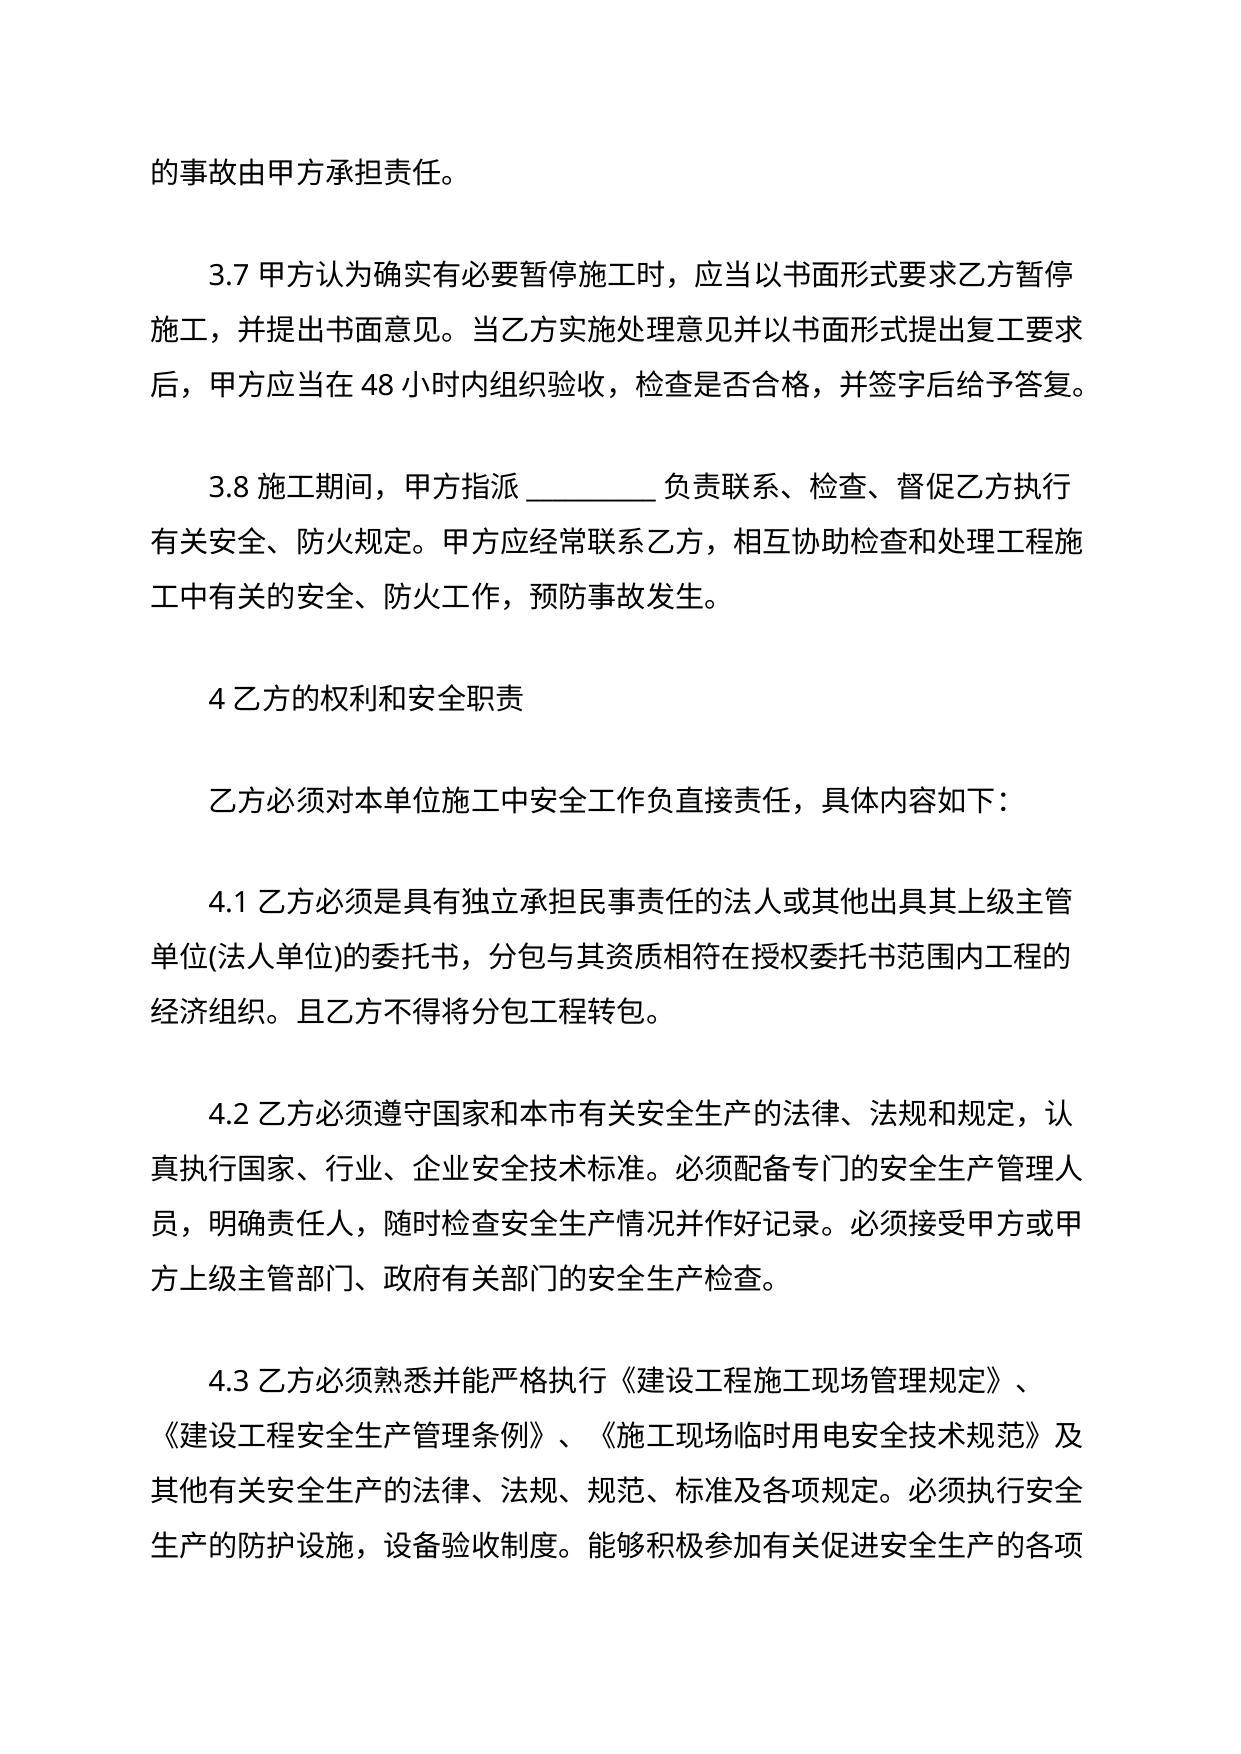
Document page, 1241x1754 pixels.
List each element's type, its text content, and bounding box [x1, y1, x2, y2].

text 4 乙方的权利和安全职责 [150, 675, 1090, 718]
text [150, 1357, 1090, 1564]
text 3.7 甲方认为确实有必要暂停施工时，应当以书面形式要求乙方暂停施工，并提出书面意见。当乙方实施处理意见并以书面形式提出复工要求后，甲方应当在 48 小时内组织验收，检查是否合格，并签字后给予答复。 [150, 252, 1090, 404]
text 乙方必须对本单位施工中安全工作负直接责任，具体内容如下： [150, 777, 1090, 819]
text 4.2 乙方必须遵守国家和本市有关安全生产的法律、法规和规定，认真执行国家、行业、企业安全技术标准。必须配备专门的安全生产管理人员，明确责任人，随时检查安全生产情况并作好记录。必须接受甲方或甲方上级主管部门、政府有关部门的安全生产检查。 [150, 1091, 1090, 1298]
text 3.8 施工期间，甲方指派 __________ 负责联系、检查、督促乙方执行有关安全、防火规定。甲方应经常联系乙方，相互协助检查和处理工程施工中有关的安全、防火工作，预防事故发生。 [150, 464, 1090, 616]
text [150, 150, 1090, 192]
text 4.1 乙方必须是具有独立承担民事责任的法人或其他出具其上级主管单位(法人单位)的委托书，分包与其资质相符在授权委托书范围内工程的经济组织。且乙方不得将分包工程转包。 [150, 879, 1090, 1031]
